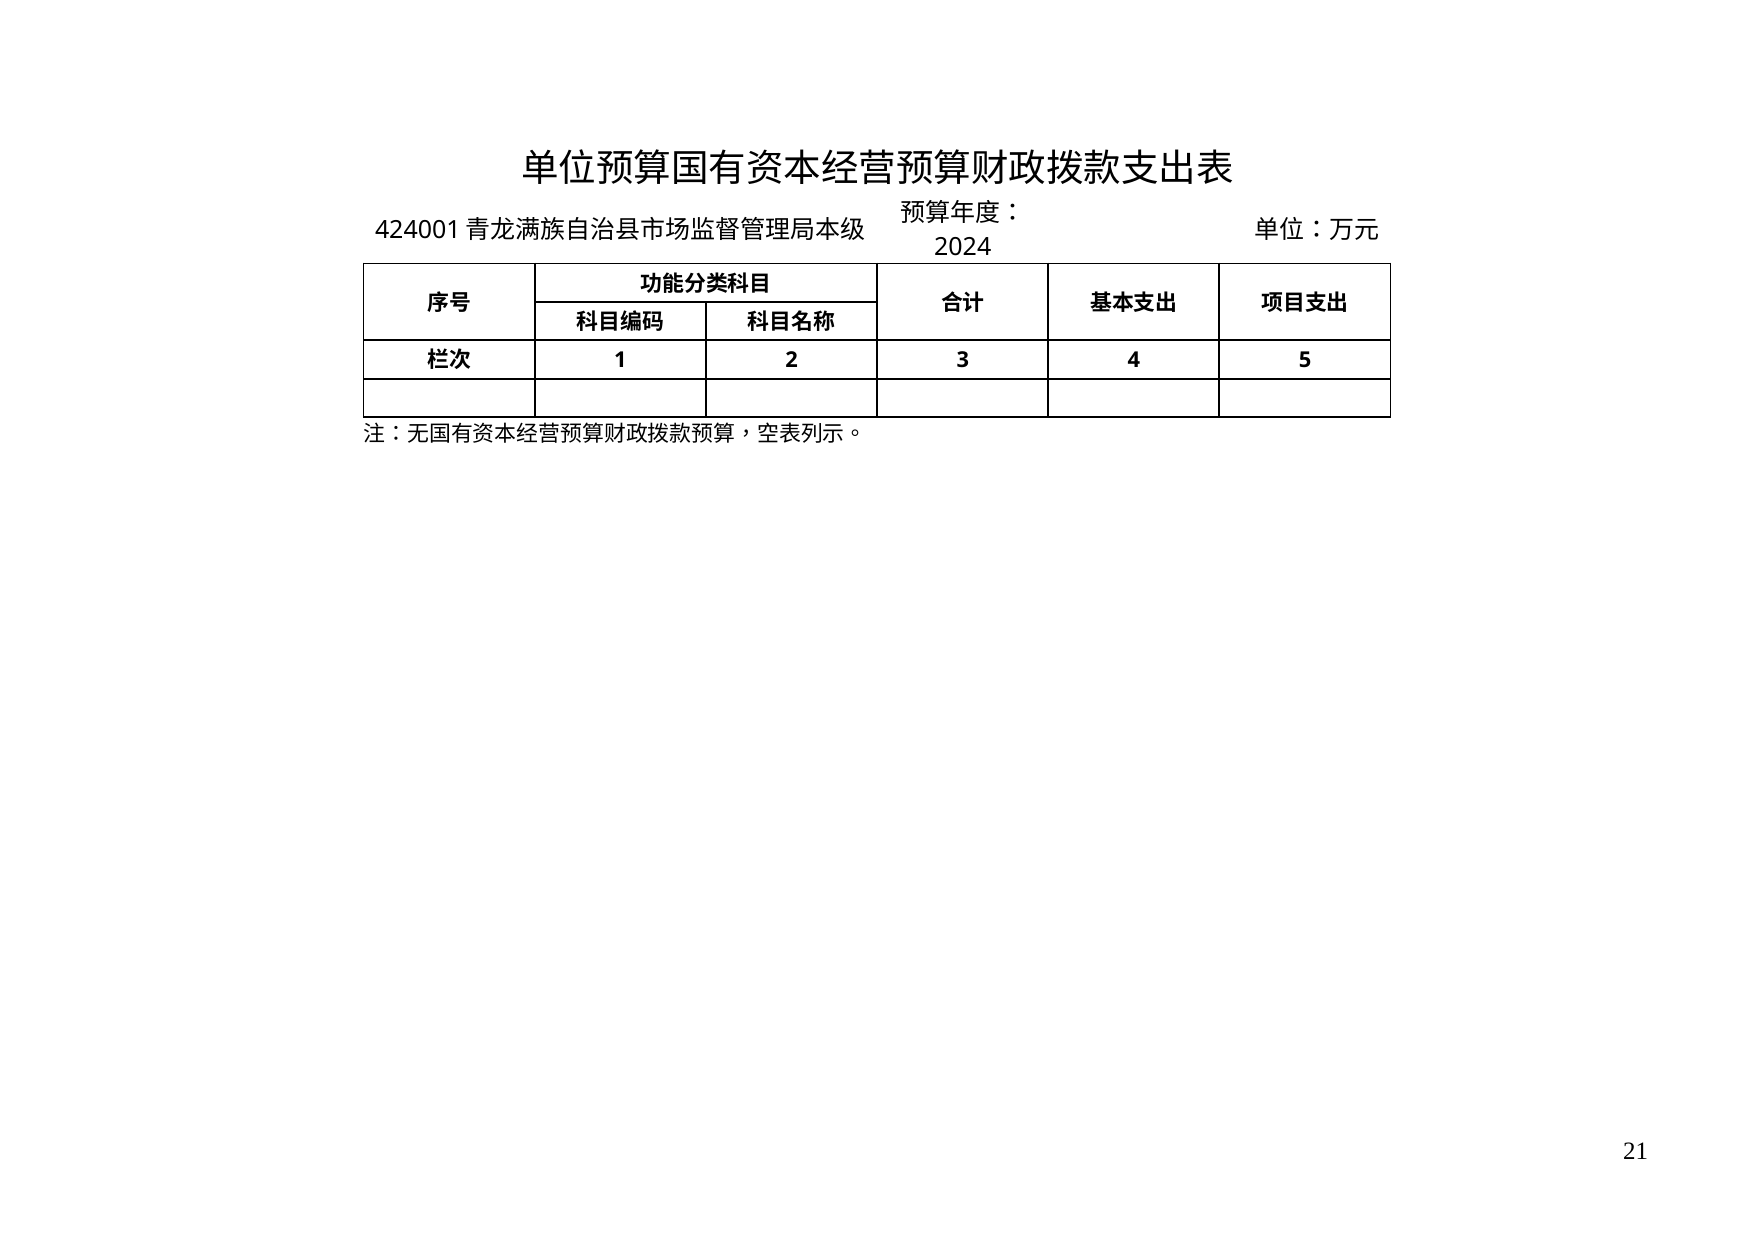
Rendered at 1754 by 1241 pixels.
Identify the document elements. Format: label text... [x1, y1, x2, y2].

table_cell 4 [1049, 341, 1218, 378]
table_cell 栏次 [364, 341, 534, 378]
table_cell [878, 380, 1047, 416]
table_cell 合计 [878, 264, 1047, 339]
table_header 预算年度：2024 [878, 195, 1047, 262]
table_cell 科目名称 [707, 303, 876, 339]
table_cell 功能分类科目 [536, 264, 876, 301]
table_cell 序号 [364, 264, 534, 339]
table_cell [364, 380, 534, 416]
table_header 单位：万元 [1049, 195, 1390, 262]
table_cell 3 [878, 341, 1047, 378]
table_cell 基本支出 [1049, 264, 1218, 339]
table_cell [1220, 380, 1390, 416]
table_cell [536, 380, 705, 416]
text 单位预算国有资本经营预算财政拨款支出表 [106, 142, 1648, 193]
table_cell 2 [707, 341, 876, 378]
table_cell 科目编码 [536, 303, 705, 339]
table_cell 1 [536, 341, 705, 378]
table_cell 5 [1220, 341, 1390, 378]
table_cell [1049, 380, 1218, 416]
text 注：无国有资本经营预算财政拨款预算，空表列示。 [106, 418, 1648, 448]
table_cell [707, 380, 876, 416]
table_cell 项目支出 [1220, 264, 1390, 339]
table_header 424001青龙满族自治县市场监督管理局本级 [364, 195, 876, 262]
